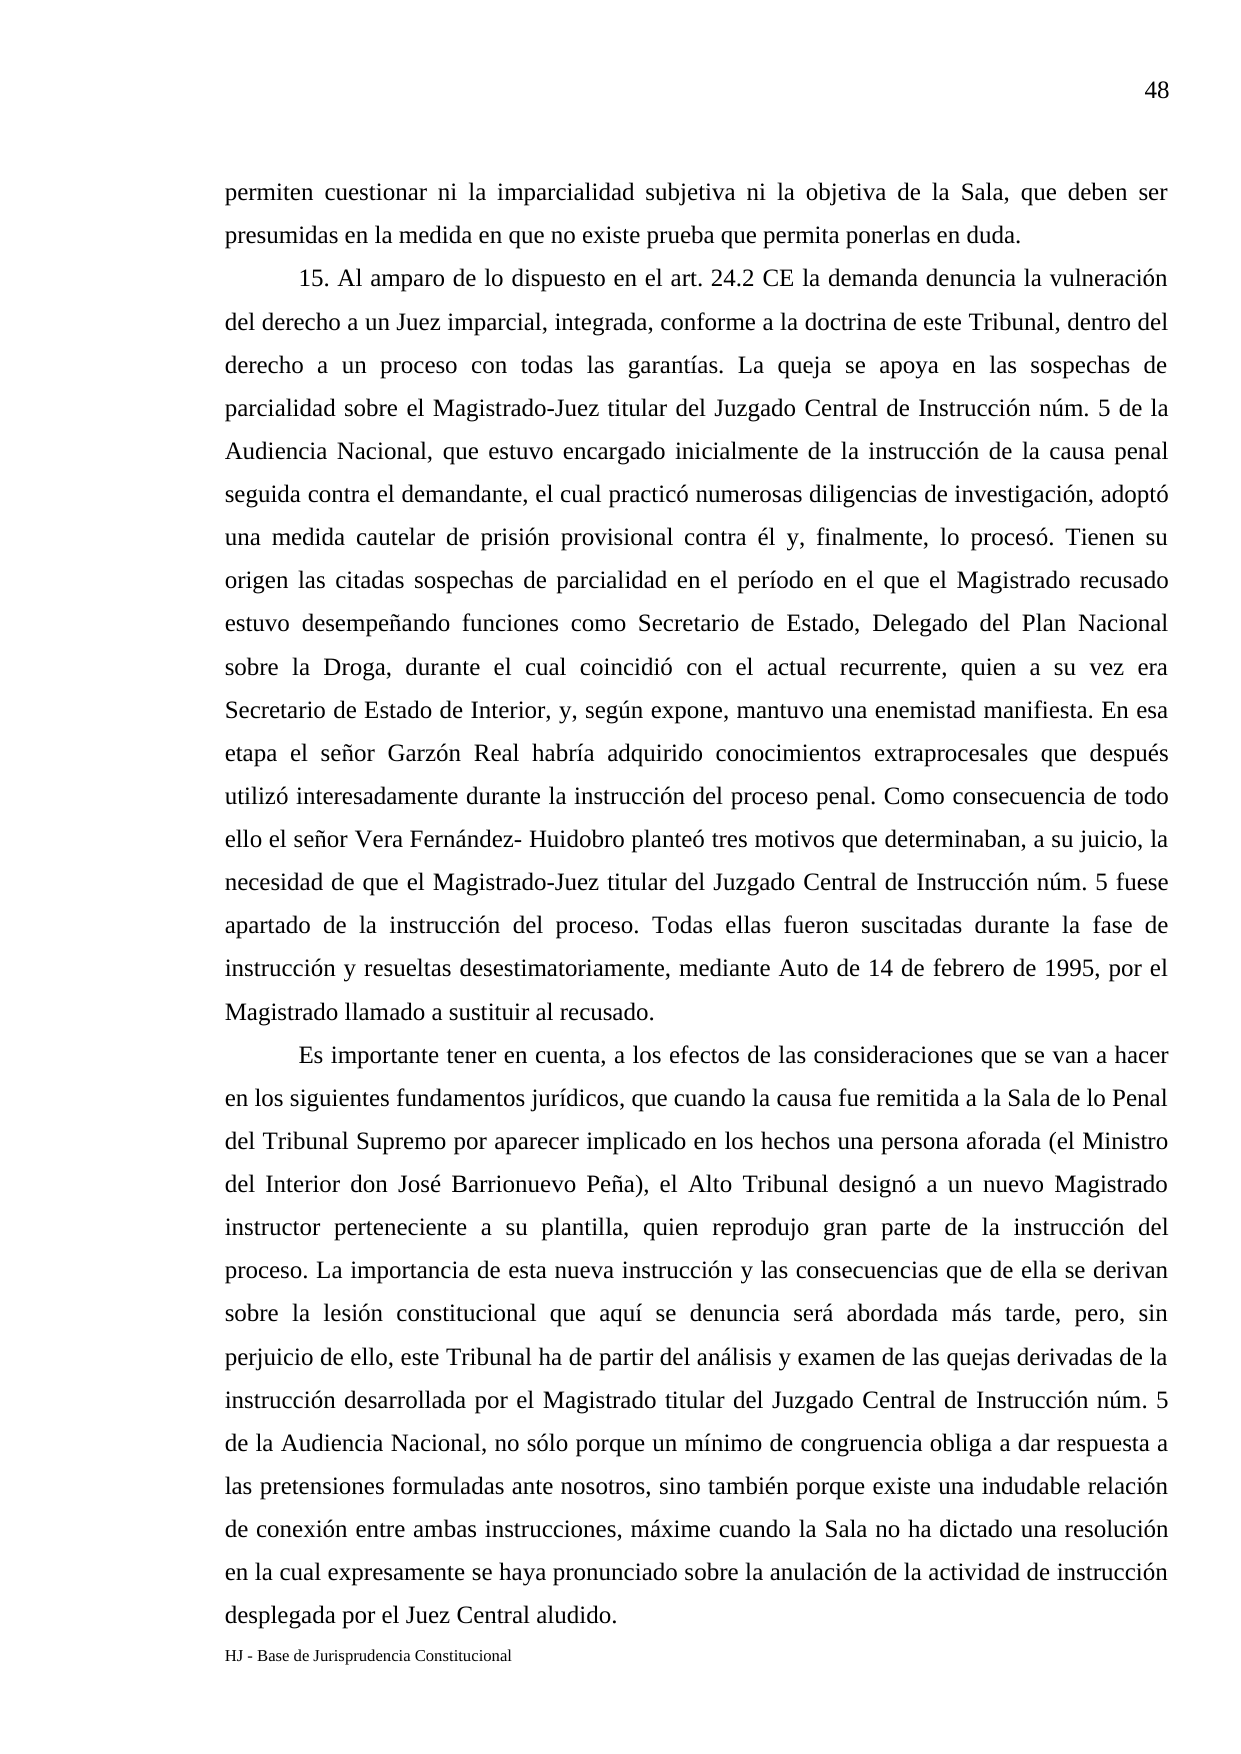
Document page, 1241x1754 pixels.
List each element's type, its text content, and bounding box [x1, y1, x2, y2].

text Es importante tener en cuenta, a los efectos de las consideraciones que se van a hacer en los siguientes fundamentos jurídicos, que cuando la causa fue remitida a la Sala de lo Penal del Tribunal Supremo por aparecer implicado en los hechos una persona aforada (el Ministro del Interior don José Barrionuevo Peña), el Alto Tribunal designó a un nuevo Magistrado instructor perteneciente a su plantilla, quien reprodujo gran parte de la instrucción del proceso. La importancia de esta nueva instrucción y las consecuencias que de ella se derivan sobre la lesión constitucional que aquí se denuncia será abordada más tarde, pero, sin perjuicio de ello, este Tribunal ha de partir del análisis y examen de las quejas derivadas de la instrucción desarrollada por el Magistrado titular del Juzgado Central de Instrucción núm. 5 de la Audiencia Nacional, no sólo porque un mínimo de congruencia obliga a dar respuesta a las pretensiones formuladas ante nosotros, sino también porque existe una indudable relación de conexión entre ambas instrucciones, máxime cuando la Sala no ha dictado una resolución en la cual expresamente se haya pronunciado sobre la anulación de la actividad de instrucción desplegada por el Juez Central aludido. [224, 1040, 1169, 1629]
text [224, 177, 1169, 249]
text 15. Al amparo de lo dispuesto en el art. 24.2 CE la demanda denuncia la vulneración del derecho a un Juez imparcial, integrada, conforme a la doctrina de este Tribunal, dentro del derecho a un proceso con todas las garantías. La queja se apoya en las sospechas de parcialidad sobre el Magistrado-Juez titular del Juzgado Central de Instrucción núm. 5 de la Audiencia Nacional, que estuvo encargado inicialmente de la instrucción de la causa penal seguida contra el demandante, el cual practicó numerosas diligencias de investigación, adoptó una medida cautelar de prisión provisional contra él y, finalmente, lo procesó. Tienen su origen las citadas sospechas de parcialidad en el período en el que el Magistrado recusado estuvo desempeñando funciones como Secretario de Estado, Delegado del Plan Nacional sobre la Droga, durante el cual coincidió con el actual recurrente, quien a su vez era Secretario de Estado de Interior, y, según expone, mantuvo una enemistad manifiesta. En esa etapa el señor Garzón Real habría adquirido conocimientos extraprocesales que después utilizó interesadamente durante la instrucción del proceso penal. Como consecuencia de todo ello el señor Vera Fernández- Huidobro planteó tres motivos que determinaban, a su juicio, la necesidad de que el Magistrado-Juez titular del Juzgado Central de Instrucción núm. 5 fuese apartado de la instrucción del proceso. Todas ellas fueron suscitadas durante la fase de instrucción y resueltas desestimatoriamente, mediante Auto de 14 de febrero de 1995, por el Magistrado llamado a sustituir al recusado. [224, 263, 1169, 1025]
